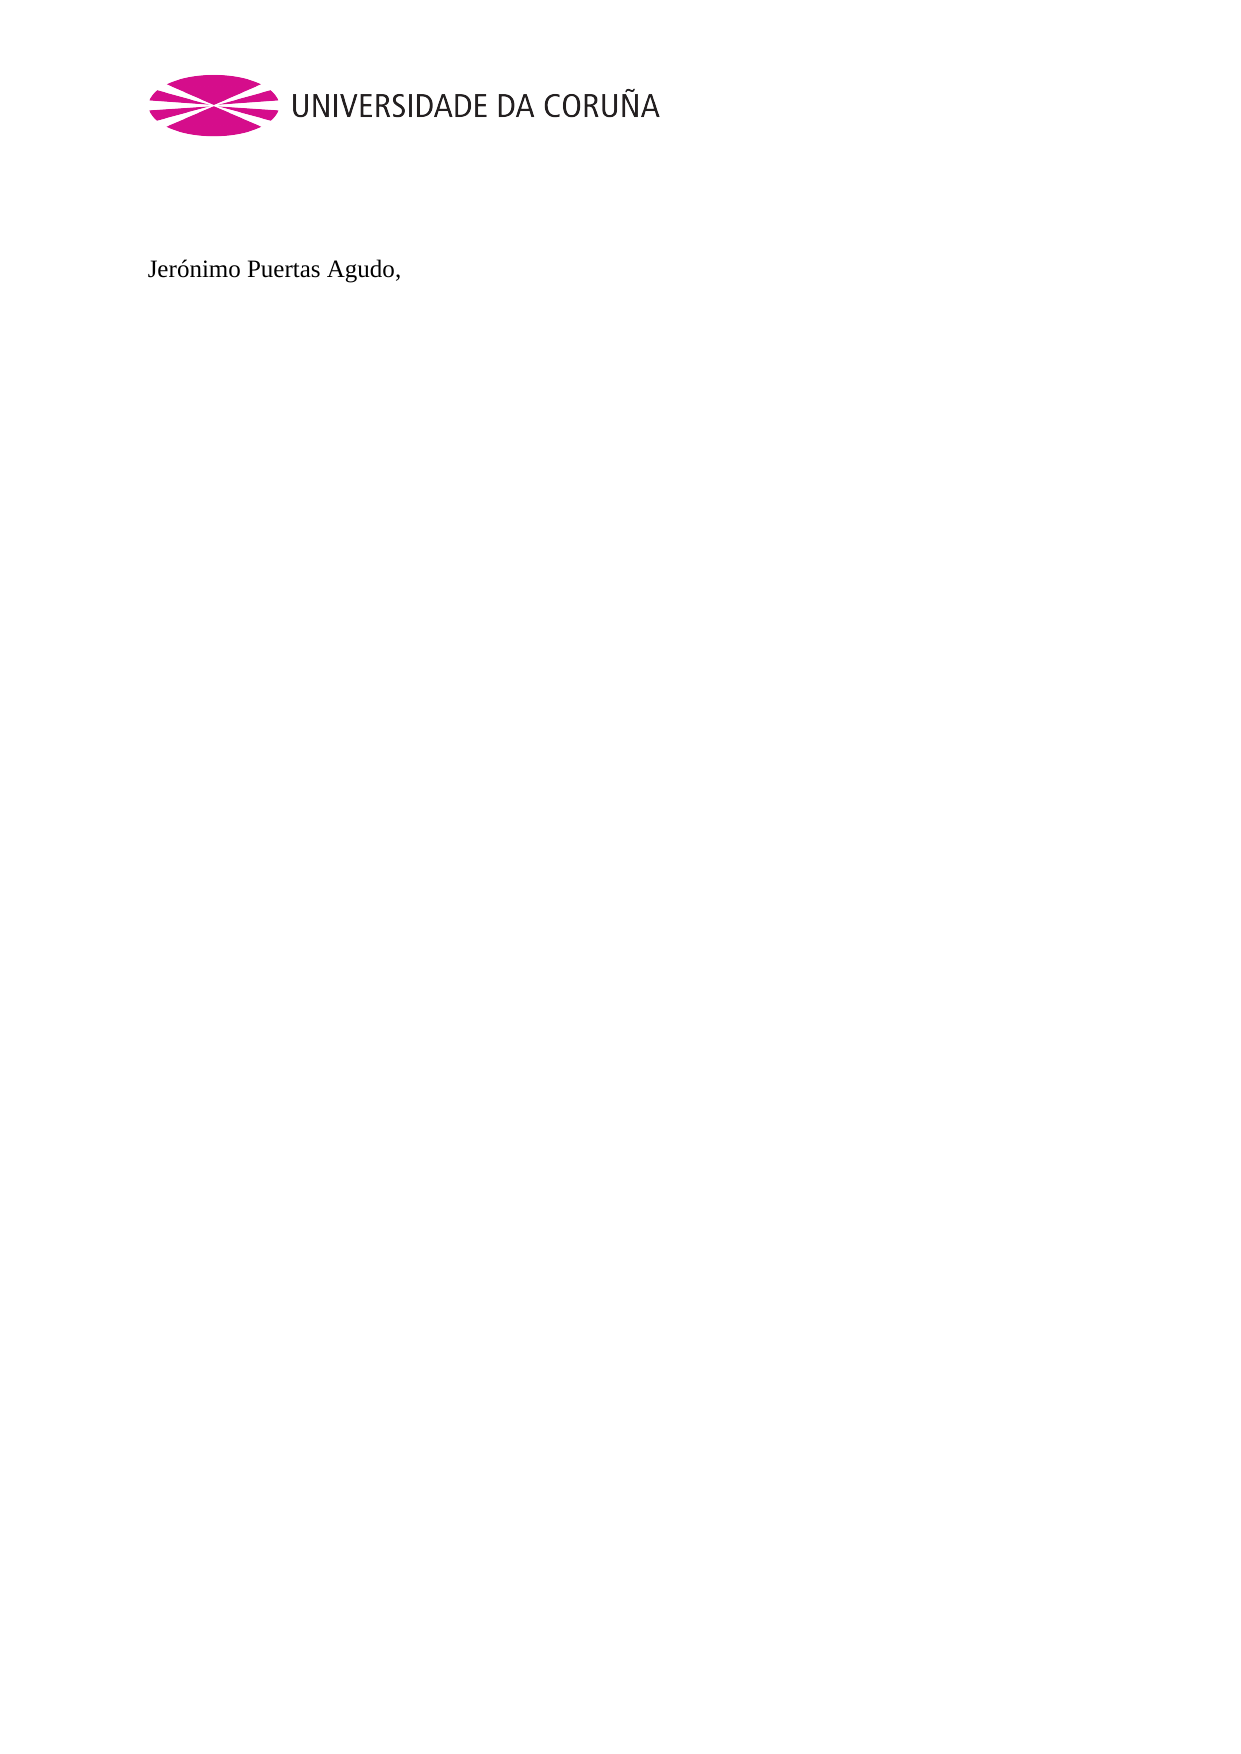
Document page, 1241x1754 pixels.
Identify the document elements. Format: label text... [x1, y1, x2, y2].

picture [147, 73, 662, 138]
text Jerónimo Puertas Agudo, [148, 254, 1063, 283]
